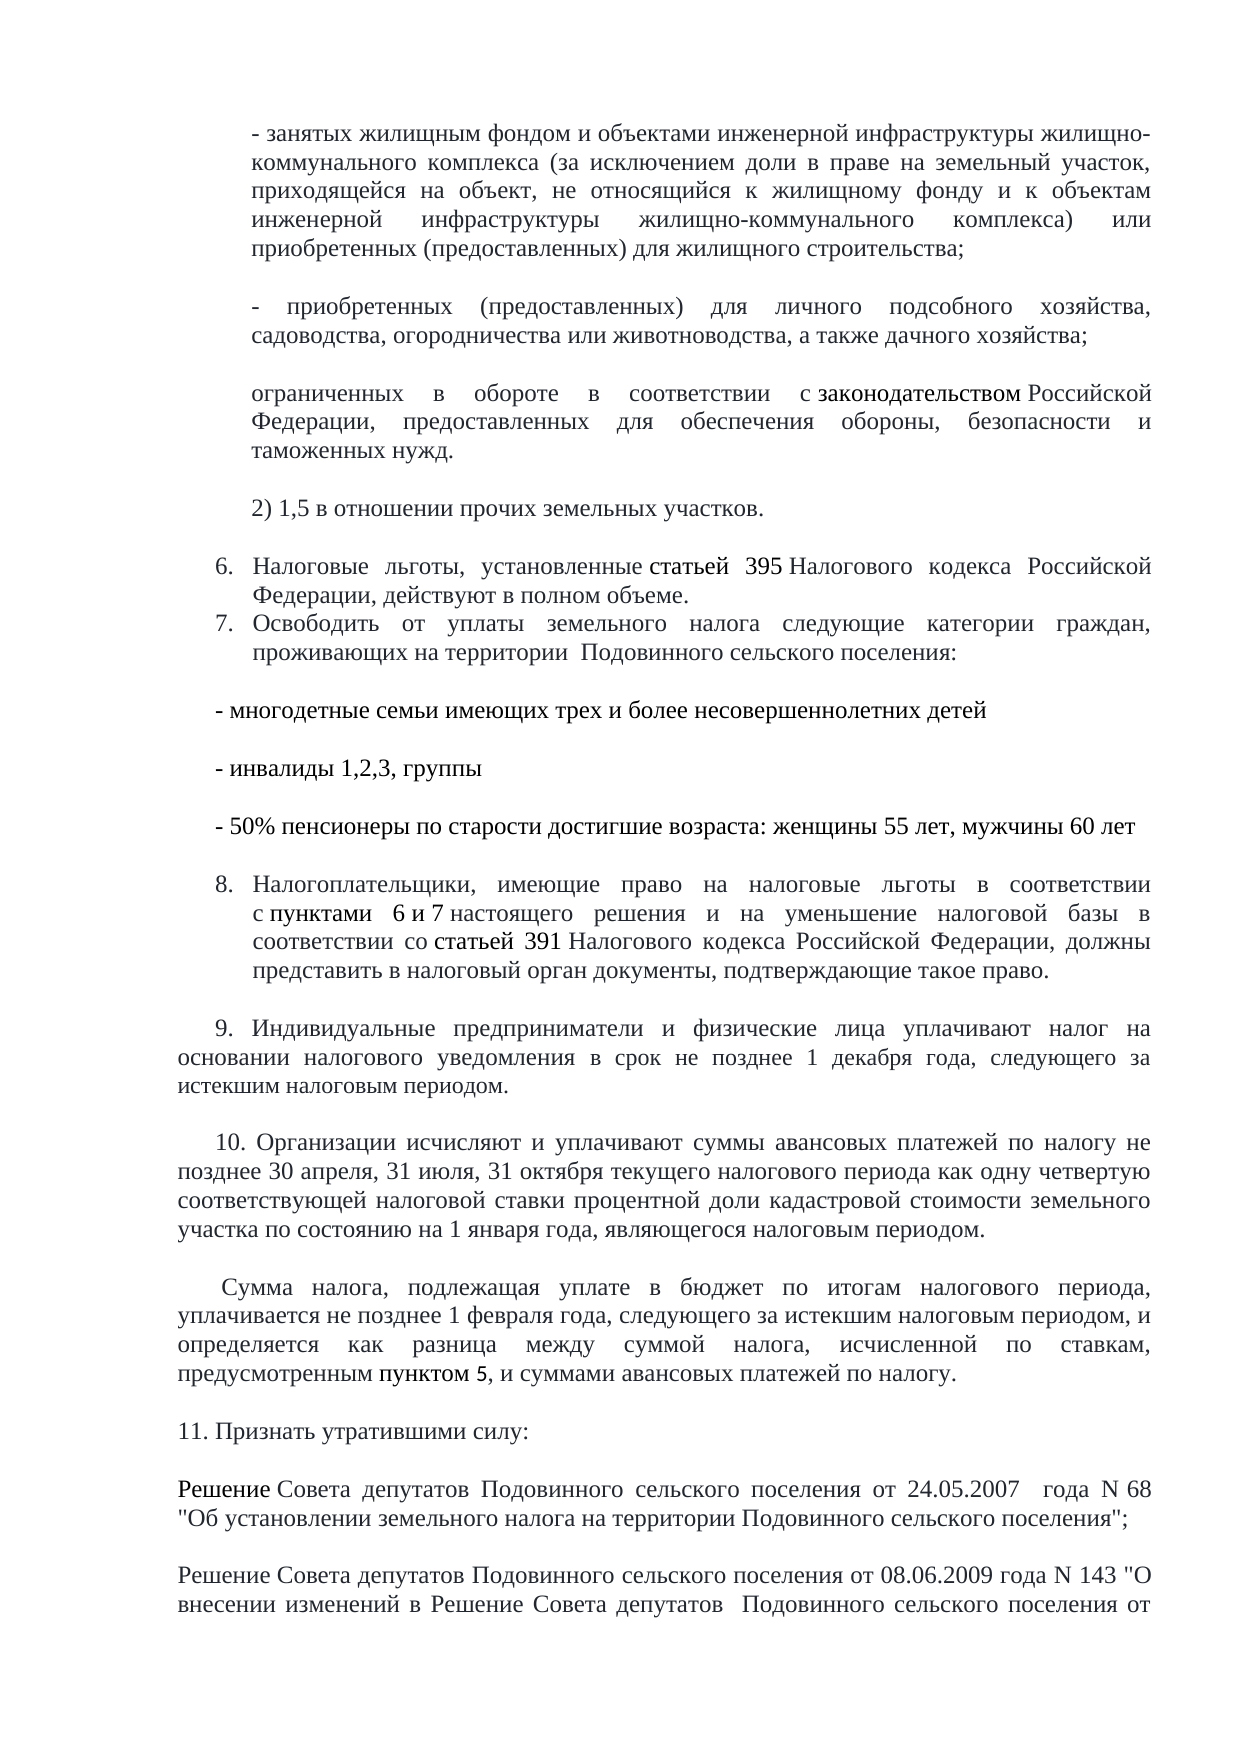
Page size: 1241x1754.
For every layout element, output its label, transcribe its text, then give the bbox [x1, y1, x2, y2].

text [177, 1561, 1152, 1618]
text 2) 1,5 в отношении прочих земельных участков. [177, 493, 1152, 522]
text 11. Признать утратившими силу: [177, 1416, 1152, 1445]
text Решение Совета депутатов Подовинного сельского поселения от 24.05.2007 года N 68 "Об установлении земельного налога на территории Подовинного сельского поселения"; [177, 1474, 1152, 1531]
text ограниченных в обороте в соответствии с законодательством Российской Федерации, предоставленных для обеспечения обороны, безопасности и таможенных нужд. [251, 378, 1152, 464]
text - инвалиды 1,2,3, группы [177, 753, 1152, 782]
list Налоговые льготы, установленные статьей 395 Налогового кодекса Российской Федерации, действуют в полном объеме. [215, 551, 1152, 608]
text Сумма налога, подлежащая уплате в бюджет по итогам налогового периода, уплачивается не позднее 1 февраля года, следующего за истекшим налоговым периодом, и определяется как разница между суммой налога, исчисленной по ставкам, предусмотренным пунктом 5, и суммами авансовых платежей по налогу. [177, 1272, 1152, 1387]
text - 50% пенсионеры по старости достигшие возраста: женщины 55 лет, мужчины 60 лет [177, 811, 1152, 840]
text 9. Индивидуальные предприниматели и физические лица уплачивают налог на основании налогового уведомления в срок не позднее 1 декабря года, следующего за истекшим налоговым периодом. [177, 1013, 1152, 1098]
list Освободить от уплаты земельного налога следующие категории граждан, проживающих на территории Подовинного сельского поселения: [215, 608, 1152, 666]
text - приобретенных (предоставленных) для личного подсобного хозяйства, садоводства, огородничества или животноводства, а также дачного хозяйства; [251, 291, 1152, 348]
list Налогоплательщики, имеющие право на налоговые льготы в соответствии с пунктами 6 и 7 настоящего решения и на уменьшение налоговой базы в соответствии со статьей 391 Налогового кодекса Российской Федерации, должны представить в налоговый орган документы, подтверждающие такое право. [215, 869, 1152, 984]
text - многодетные семьи имеющих трех и более несовершеннолетних детей [177, 695, 1152, 724]
text - занятых жилищным фондом и объектами инженерной инфраструктуры жилищно-коммунального комплекса (за исключением доли в праве на земельный участок, приходящейся на объект, не относящийся к жилищному фонду и к объектам инженерной инфраструктуры жилищно-коммунального комплекса) или приобретенных (предоставленных) для жилищного строительства; [251, 118, 1152, 262]
text 10. Организации исчисляют и уплачивают суммы авансовых платежей по налогу не позднее 30 апреля, 31 июля, 31 октября текущего налогового периода как одну четвертую соответствующей налоговой ставки процентной доли кадастровой стоимости земельного участка по состоянию на 1 января года, являющегося налоговым периодом. [177, 1127, 1152, 1242]
